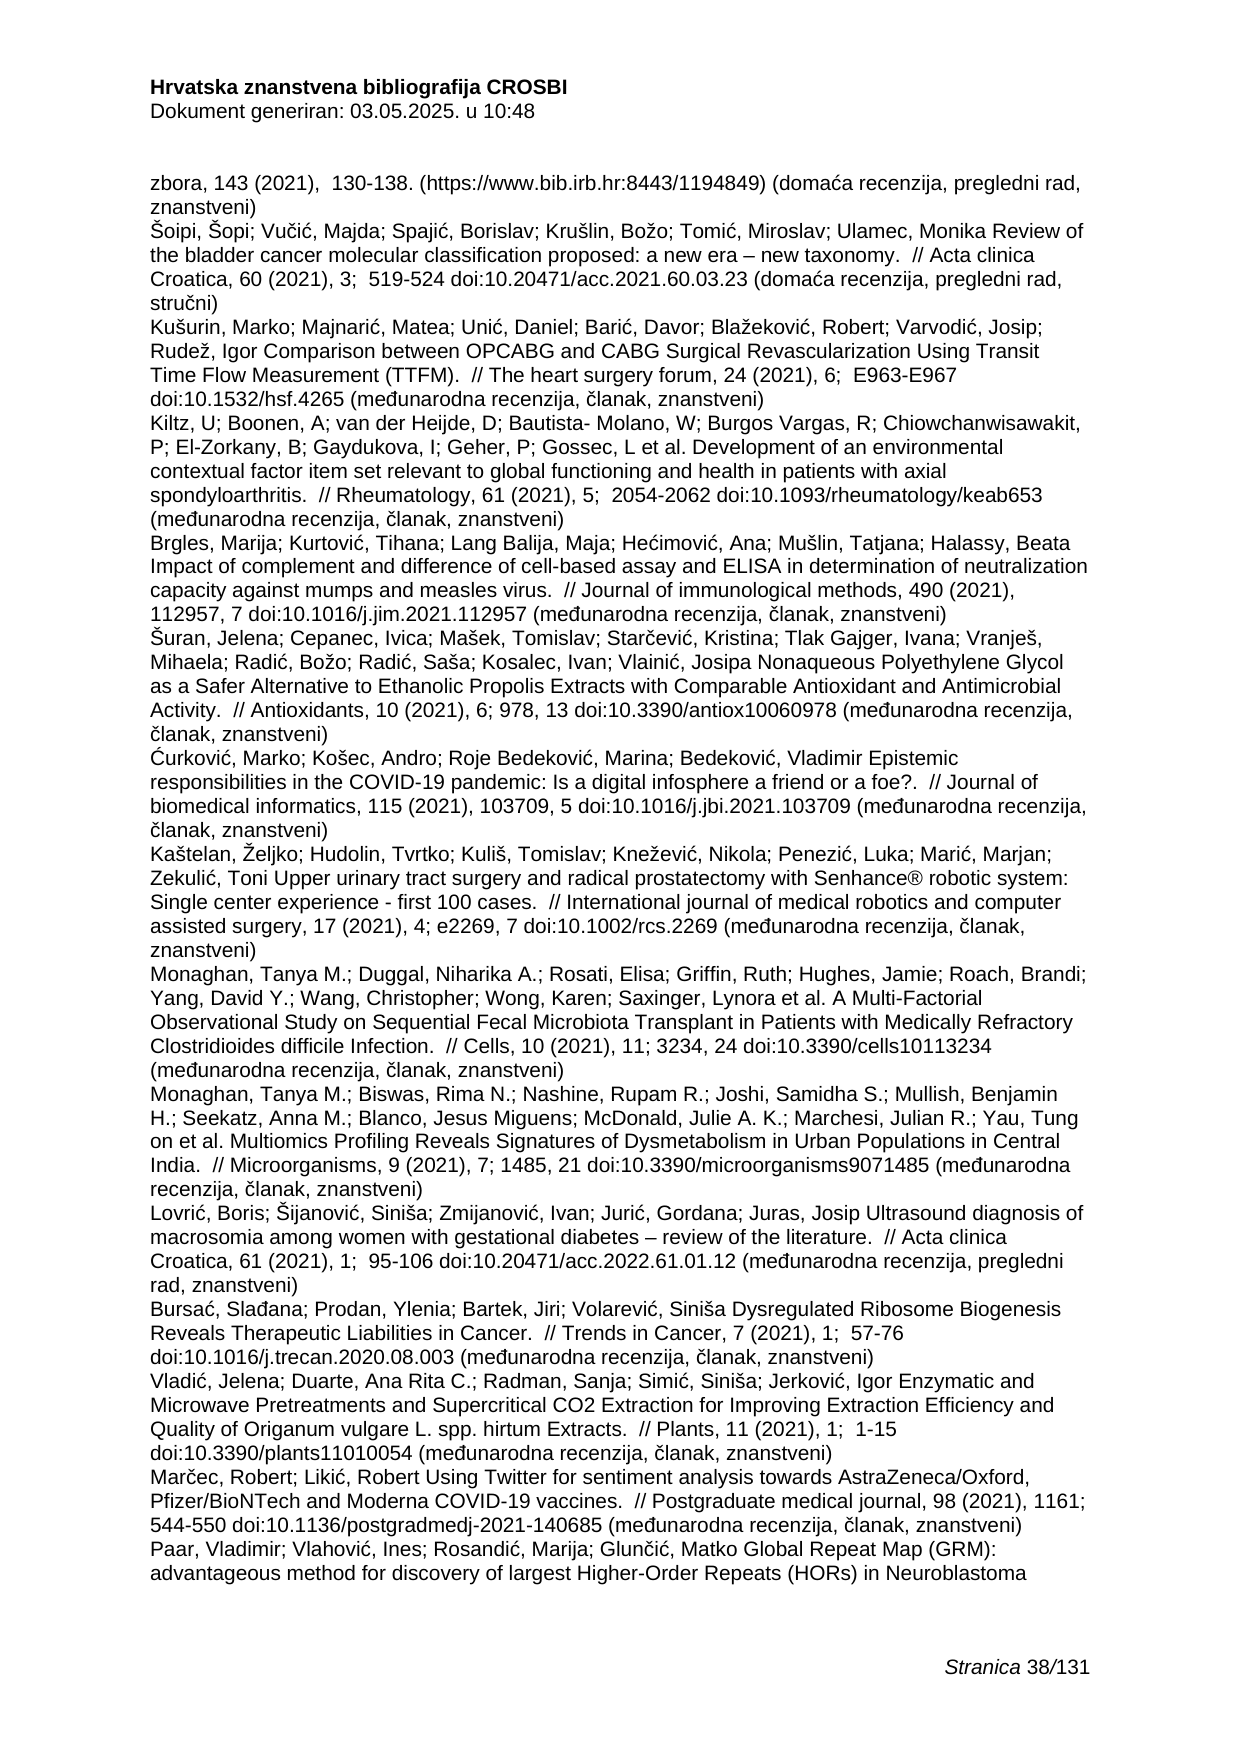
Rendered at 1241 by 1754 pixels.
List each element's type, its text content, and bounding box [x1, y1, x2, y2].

text Šuran, Jelena; Cepanec, Ivica; Mašek, Tomislav; Starčević, Kristina; Tlak Gajger, Ivana; Vranješ, Mihaela; Radić, Božo; Radić, Saša; Kosalec, Ivan; Vlainić, Josipa [150, 626, 1090, 746]
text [150, 1537, 1090, 1584]
text Kiltz, U; Boonen, A; van der Heijde, D; Bautista- Molano, W; Burgos Vargas, R; Chiowchanwisawakit, P; El-Zorkany, B; Gaydukova, I; Geher, P; Gossec, L et al. [150, 411, 1090, 530]
text Šoipi, Šopi; Vučić, Majda; Spajić, Borislav; Krušlin, Božo; Tomić, Miroslav; Ulamec, Monika [150, 219, 1090, 315]
text Monaghan, Tanya M.; Duggal, Niharika A.; Rosati, Elisa; Griffin, Ruth; Hughes, Jamie; Roach, Brandi; Yang, David Y.; Wang, Christopher; Wong, Karen; Saxinger, Lynora et al. [150, 962, 1090, 1081]
text Monaghan, Tanya M.; Biswas, Rima N.; Nashine, Rupam R.; Joshi, Samidha S.; Mullish, Benjamin H.; Seekatz, Anna M.; Blanco, Jesus Miguens; McDonald, Julie A. K.; Marchesi, Julian R.; Yau, Tung on et al. [150, 1081, 1090, 1201]
text Lovrić, Boris; Šijanović, Siniša; Zmijanović, Ivan; Jurić, Gordana; Juras, Josip [150, 1201, 1090, 1297]
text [150, 171, 1090, 219]
text Bursać, Slađana; Prodan, Ylenia; Bartek, Jiri; Volarević, Siniša [150, 1297, 1090, 1369]
text Kušurin, Marko; Majnarić, Matea; Unić, Daniel; Barić, Davor; Blažeković, Robert; Varvodić, Josip; Rudež, Igor [150, 315, 1090, 411]
text Ćurković, Marko; Košec, Andro; Roje Bedeković, Marina; Bedeković, Vladimir [150, 746, 1090, 842]
text Kaštelan, Željko; Hudolin, Tvrtko; Kuliš, Tomislav; Knežević, Nikola; Penezić, Luka; Marić, Marjan; Zekulić, Toni [150, 842, 1090, 962]
text Brgles, Marija; Kurtović, Tihana; Lang Balija, Maja; Hećimović, Ana; Mušlin, Tatjana; Halassy, Beata [150, 530, 1090, 626]
text Marčec, Robert; Likić, Robert [150, 1465, 1090, 1537]
text Vladić, Jelena; Duarte, Ana Rita C.; Radman, Sanja; Simić, Siniša; Jerković, Igor [150, 1369, 1090, 1465]
